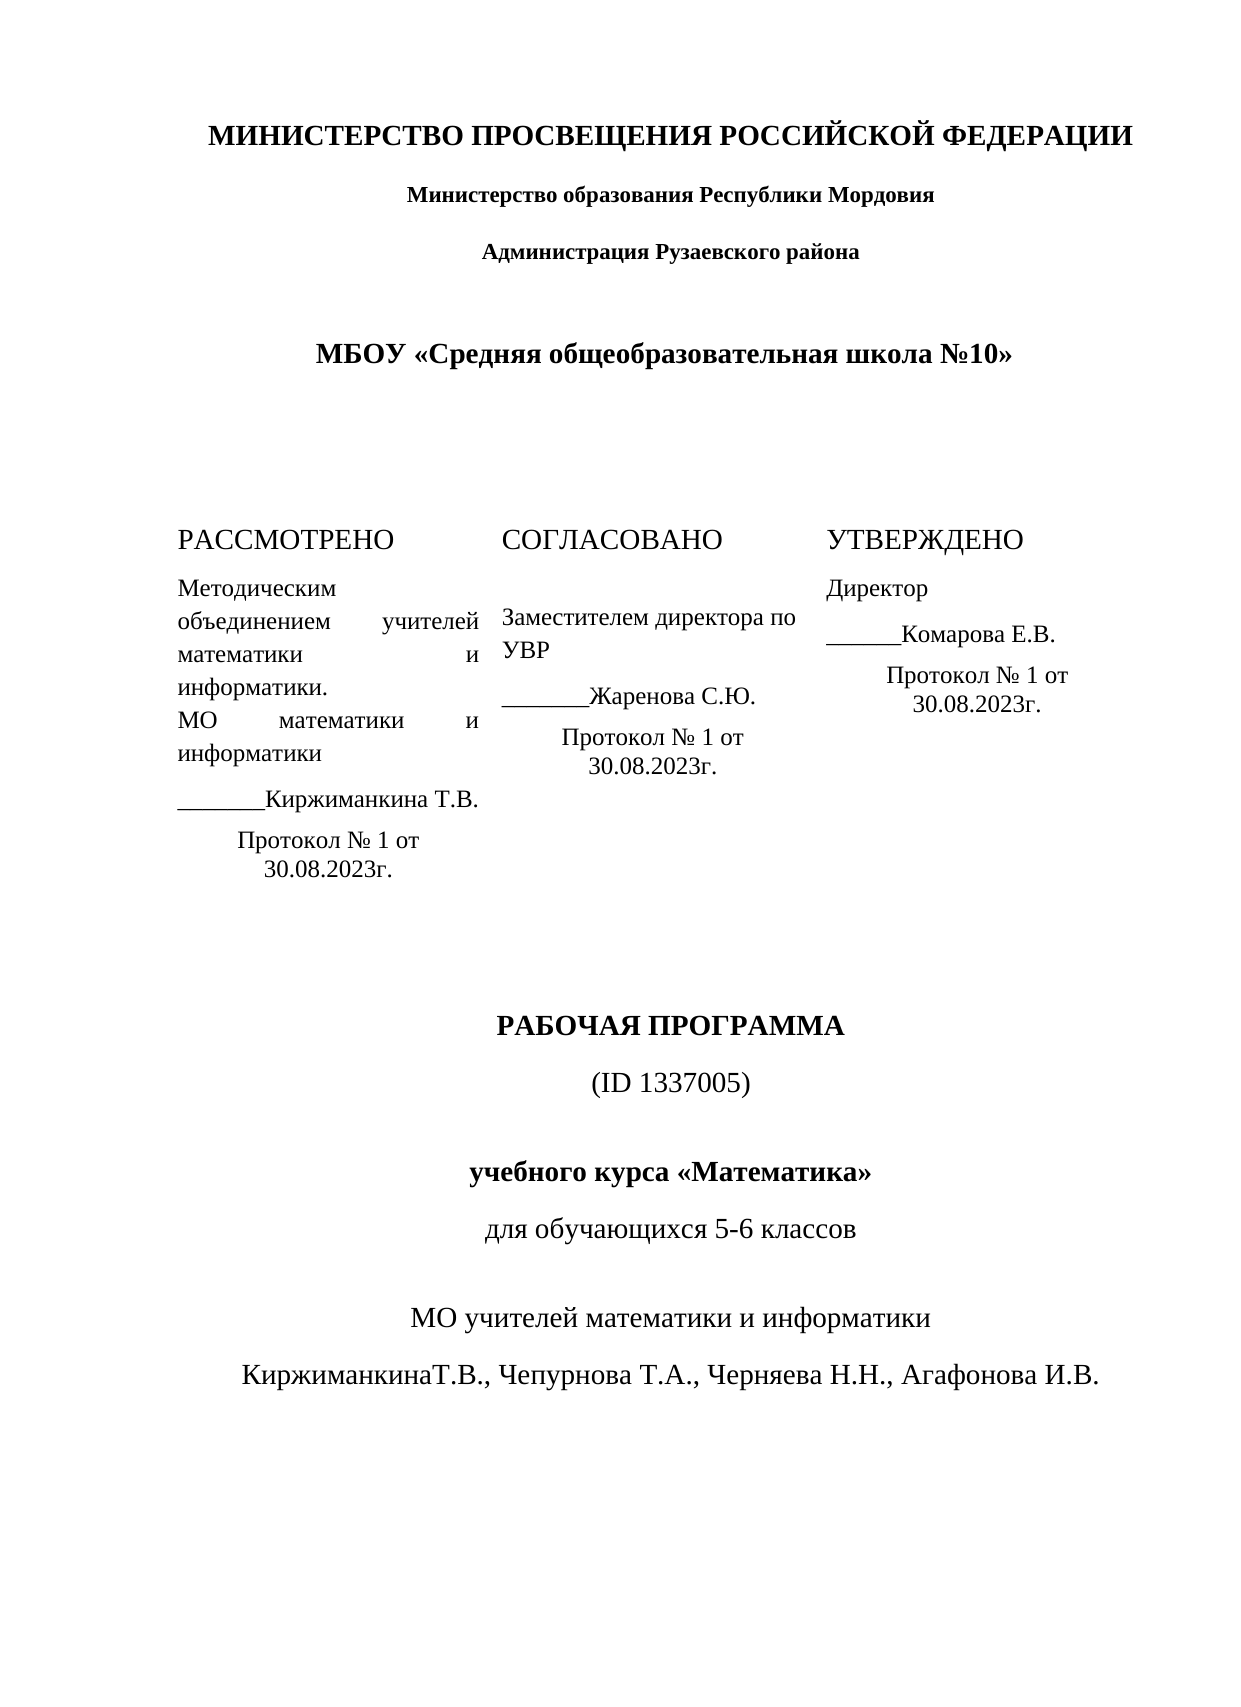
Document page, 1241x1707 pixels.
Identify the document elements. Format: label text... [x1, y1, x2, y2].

text МИНИСТЕРСТВО ПРОСВЕЩЕНИЯ РОССИЙСКОЙ ФЕДЕРАЦИИ [190, 118, 1152, 152]
text ‌‌​Администрация Рузаевского района [190, 232, 1152, 266]
text РАБОЧАЯ ПРОГРАММА [190, 1008, 1152, 1042]
text МО учителей математики и информатики [190, 1300, 1152, 1334]
text МБОУ «Средняя общеобразовательная школа №10» [177, 337, 1152, 370]
table_header СОГЛАСОВАНО Заместителем директора по УВР _______Жаренова С.Ю. Протокол № 1 от 30.08.2023г. [490, 523, 815, 912]
table_header УТВЕРЖДЕНО Директор ______Комарова Е.В. Протокол № 1 от 30.08.2023г. [815, 523, 1139, 912]
table_header РАССМОТРЕНО Методическим объединением учителей математики и информатики. МО математики и информатики _______Киржиманкина Т.В. Протокол № 1 от 30.08.2023г. [166, 523, 490, 912]
text для обучающихся 5-6 классов [190, 1211, 1152, 1245]
text ‌‌‌‌‌‌Министерство образования Республики Мордовия [190, 175, 1152, 209]
text (ID 1337005) [190, 1065, 1152, 1099]
text КиржиманкинаТ.В., Чепурнова Т.А., Черняева Н.Н., Агафонова И.В. [190, 1357, 1152, 1391]
text учебного курса «Математика» [190, 1154, 1152, 1188]
